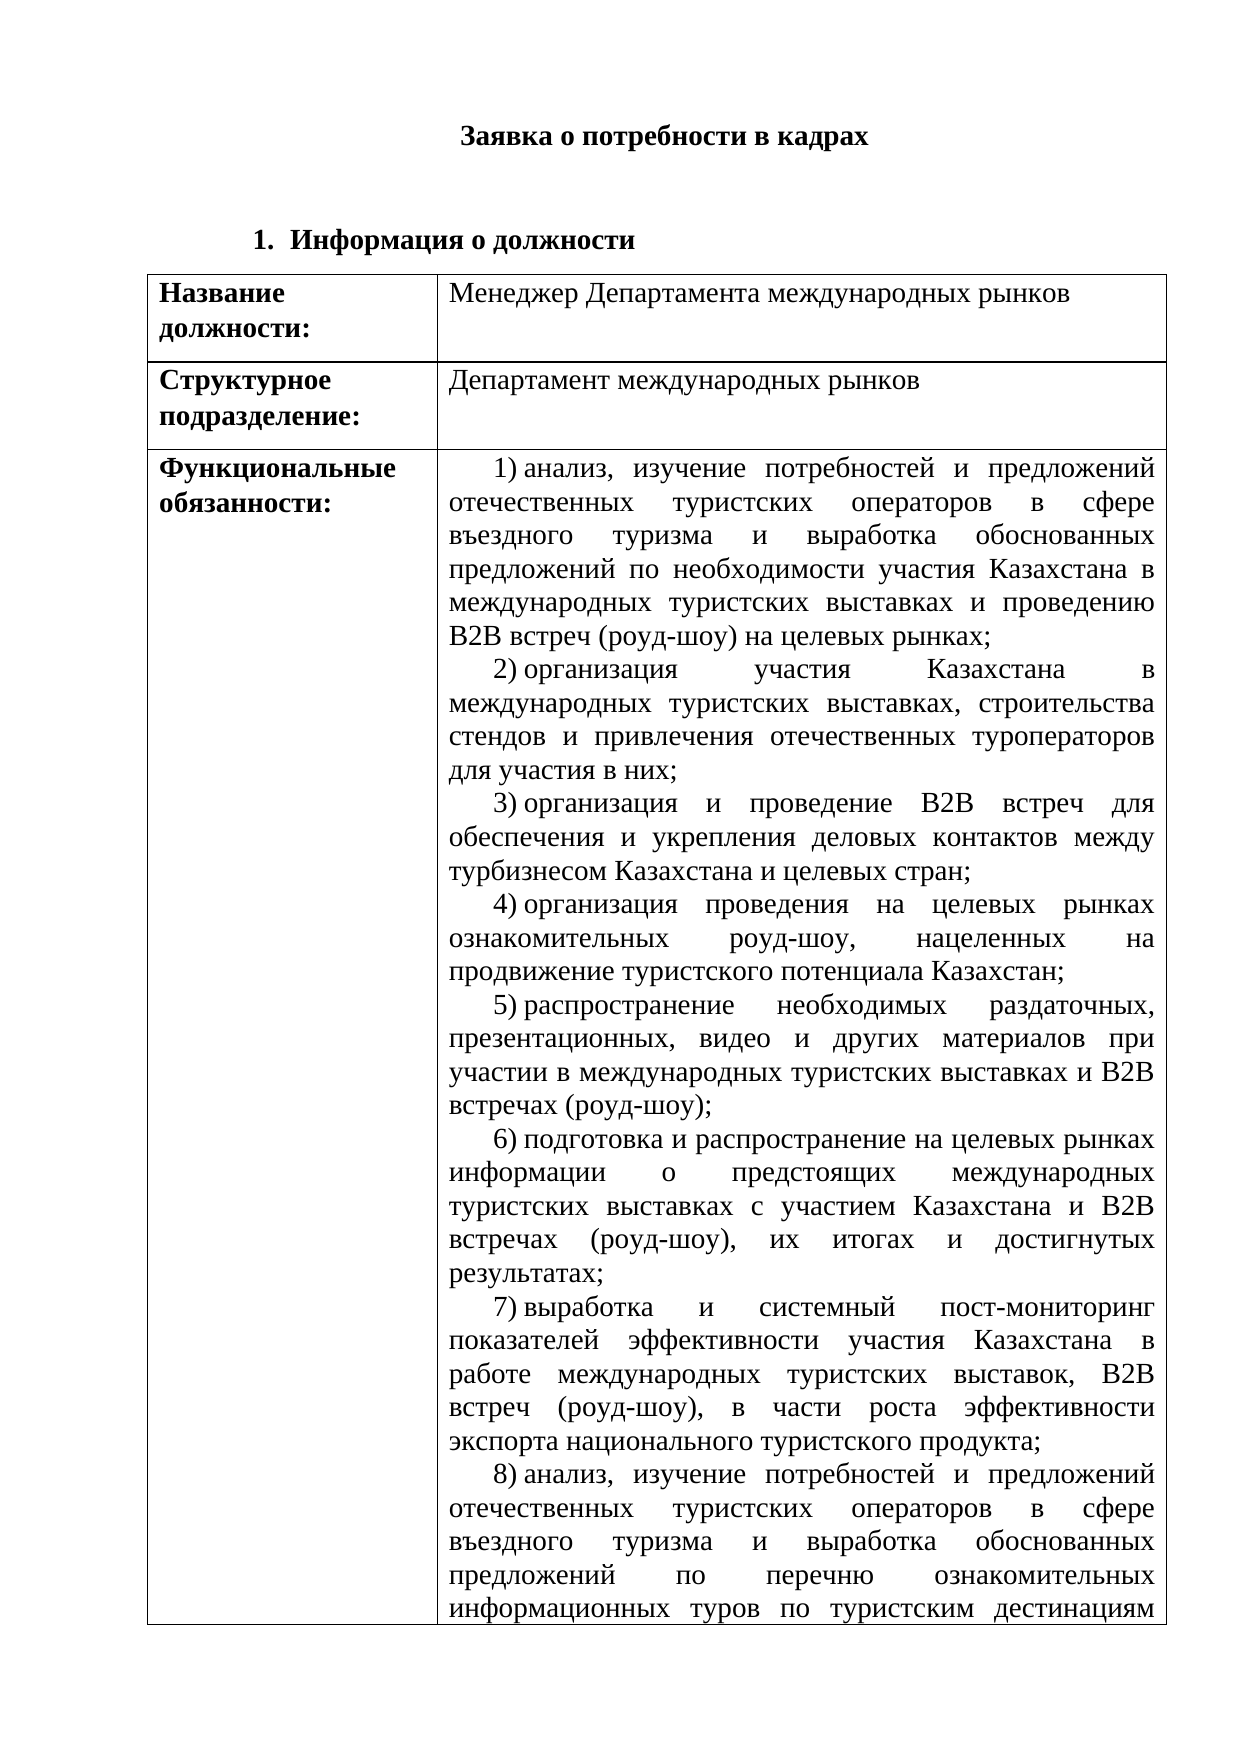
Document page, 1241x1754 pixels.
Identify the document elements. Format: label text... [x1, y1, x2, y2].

table_cell Департамент международных рынков [438, 363, 1166, 449]
table_header Менеджер Департамента международных рынков [438, 275, 1166, 361]
table_cell Структурное подразделение: [148, 363, 437, 449]
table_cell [438, 450, 1166, 1624]
list Информация о должности [252, 222, 1152, 255]
table_header Название должности: [148, 275, 437, 361]
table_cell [148, 450, 437, 1624]
text Заявка о потребности в кадрах [177, 118, 1152, 152]
